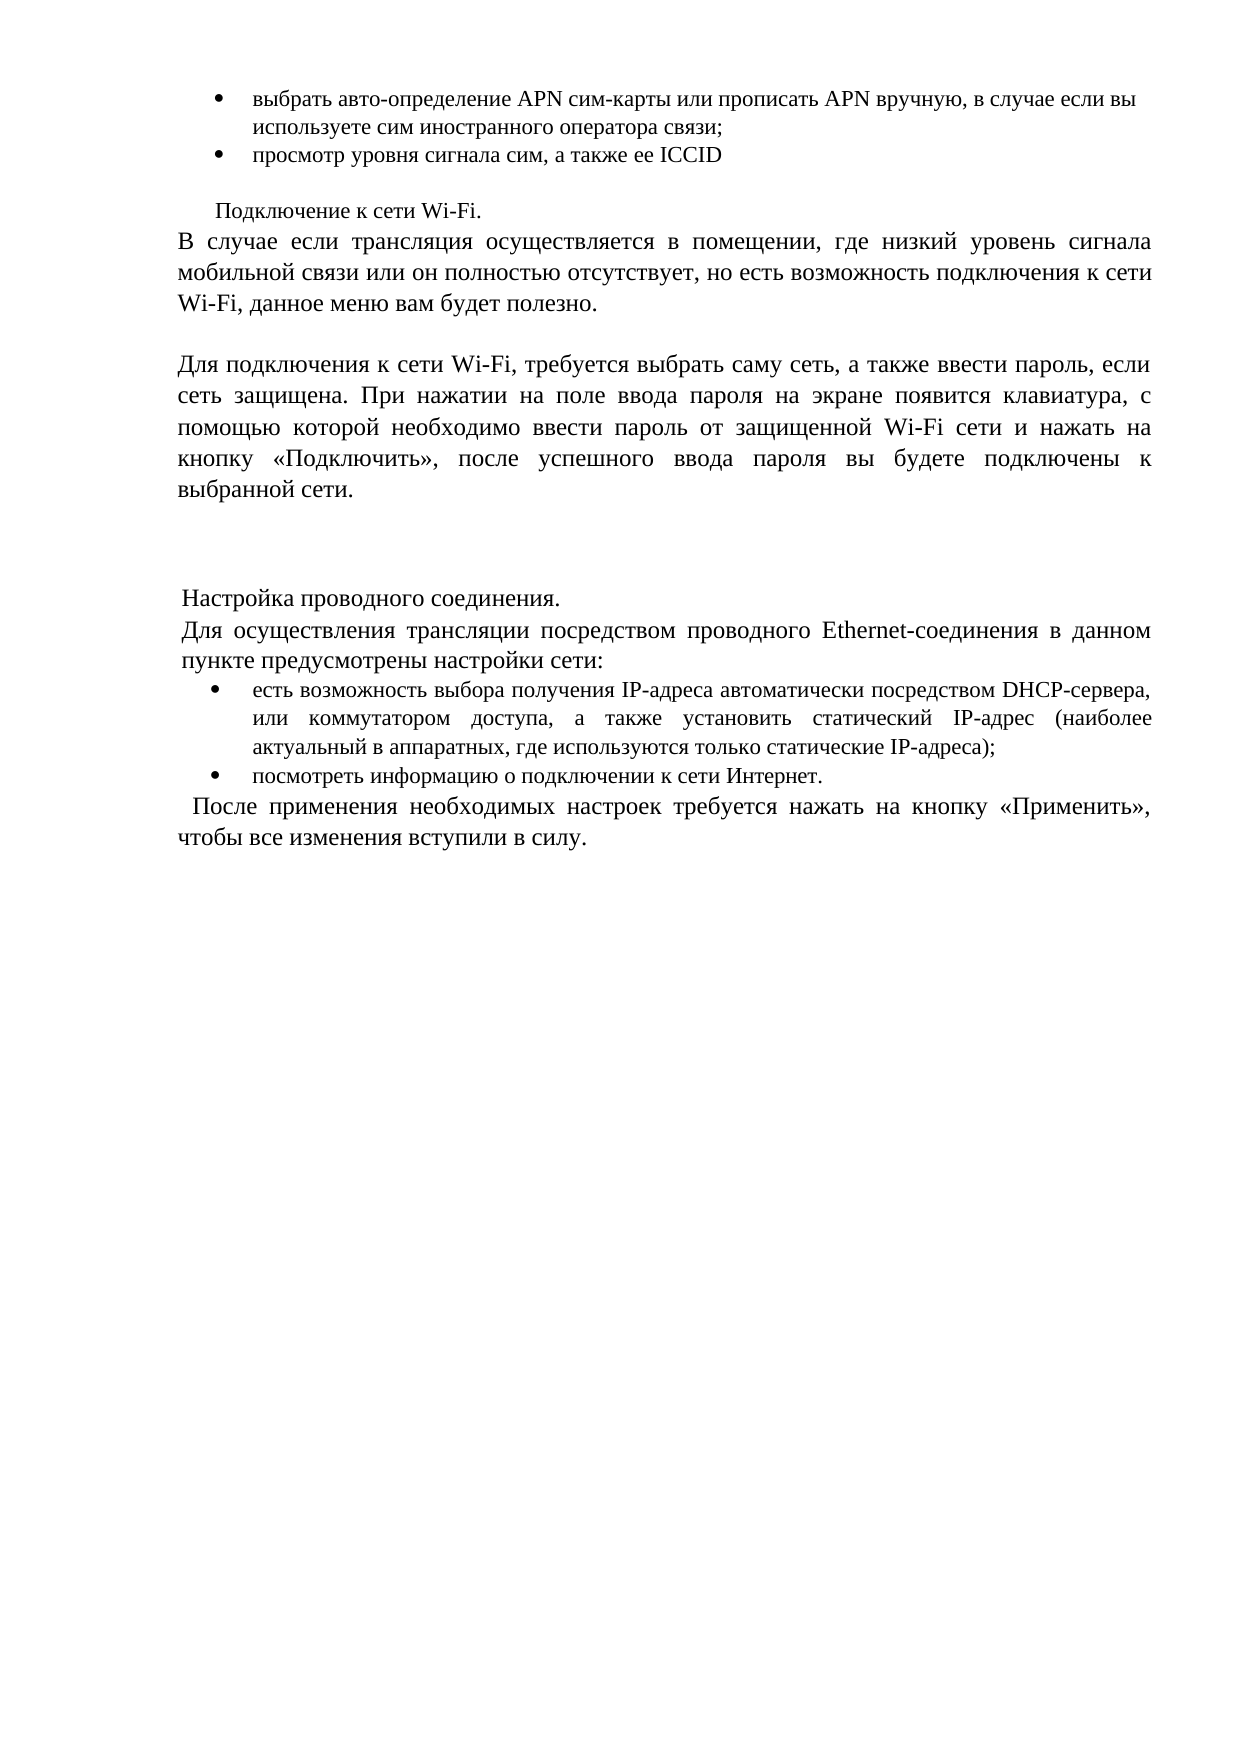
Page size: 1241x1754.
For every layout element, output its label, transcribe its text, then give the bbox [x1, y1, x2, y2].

list выбрать авто-определение APN сим-карты или прописать APN вручную, в случае если вы используете сим иностранного оператора связи; [215, 85, 1152, 139]
list есть возможность выбора получения IP-адреса автоматически посредством DHCP-сервера, или коммутатором доступа, а также установить статический IP-адрес (наиболее актуальный в аппаратных, где используются только статические IP-адреса); [211, 676, 1152, 759]
text Для осуществления трансляции посредством проводного Ethernet-соединения в данном пункте предусмотрены настройки сети: [181, 615, 1152, 674]
text Для подключения к сети Wi-Fi, требуется выбрать саму сеть, а также ввести пароль, если сеть защищена. При нажатии на поле ввода пароля на экране появится клавиатура, с помощью которой необходимо ввести пароль от защищенной Wi-Fi сети и нажать на кнопку «Подключить», после успешного ввода пароля вы будете подключены к выбранной сети. [177, 349, 1152, 502]
text В случае если трансляция осуществляется в помещении, где низкий уровень сигнала мобильной связи или он полностью отсутствует, но есть возможность подключения к сети Wi-Fi, данное меню вам будет полезно. [177, 226, 1152, 317]
list посмотреть информацию о подключении к сети Интернет. [211, 761, 1163, 789]
text Настройка проводного соединения. [167, 556, 793, 612]
list просмотр уровня сигнала сим, а также ее ICCID [177, 141, 722, 168]
text После применения необходимых настроек требуется нажать на кнопку «Применить», чтобы все изменения вступили в силу. [177, 791, 1152, 851]
list Подключение к сети Wi-Fi. [215, 198, 722, 224]
